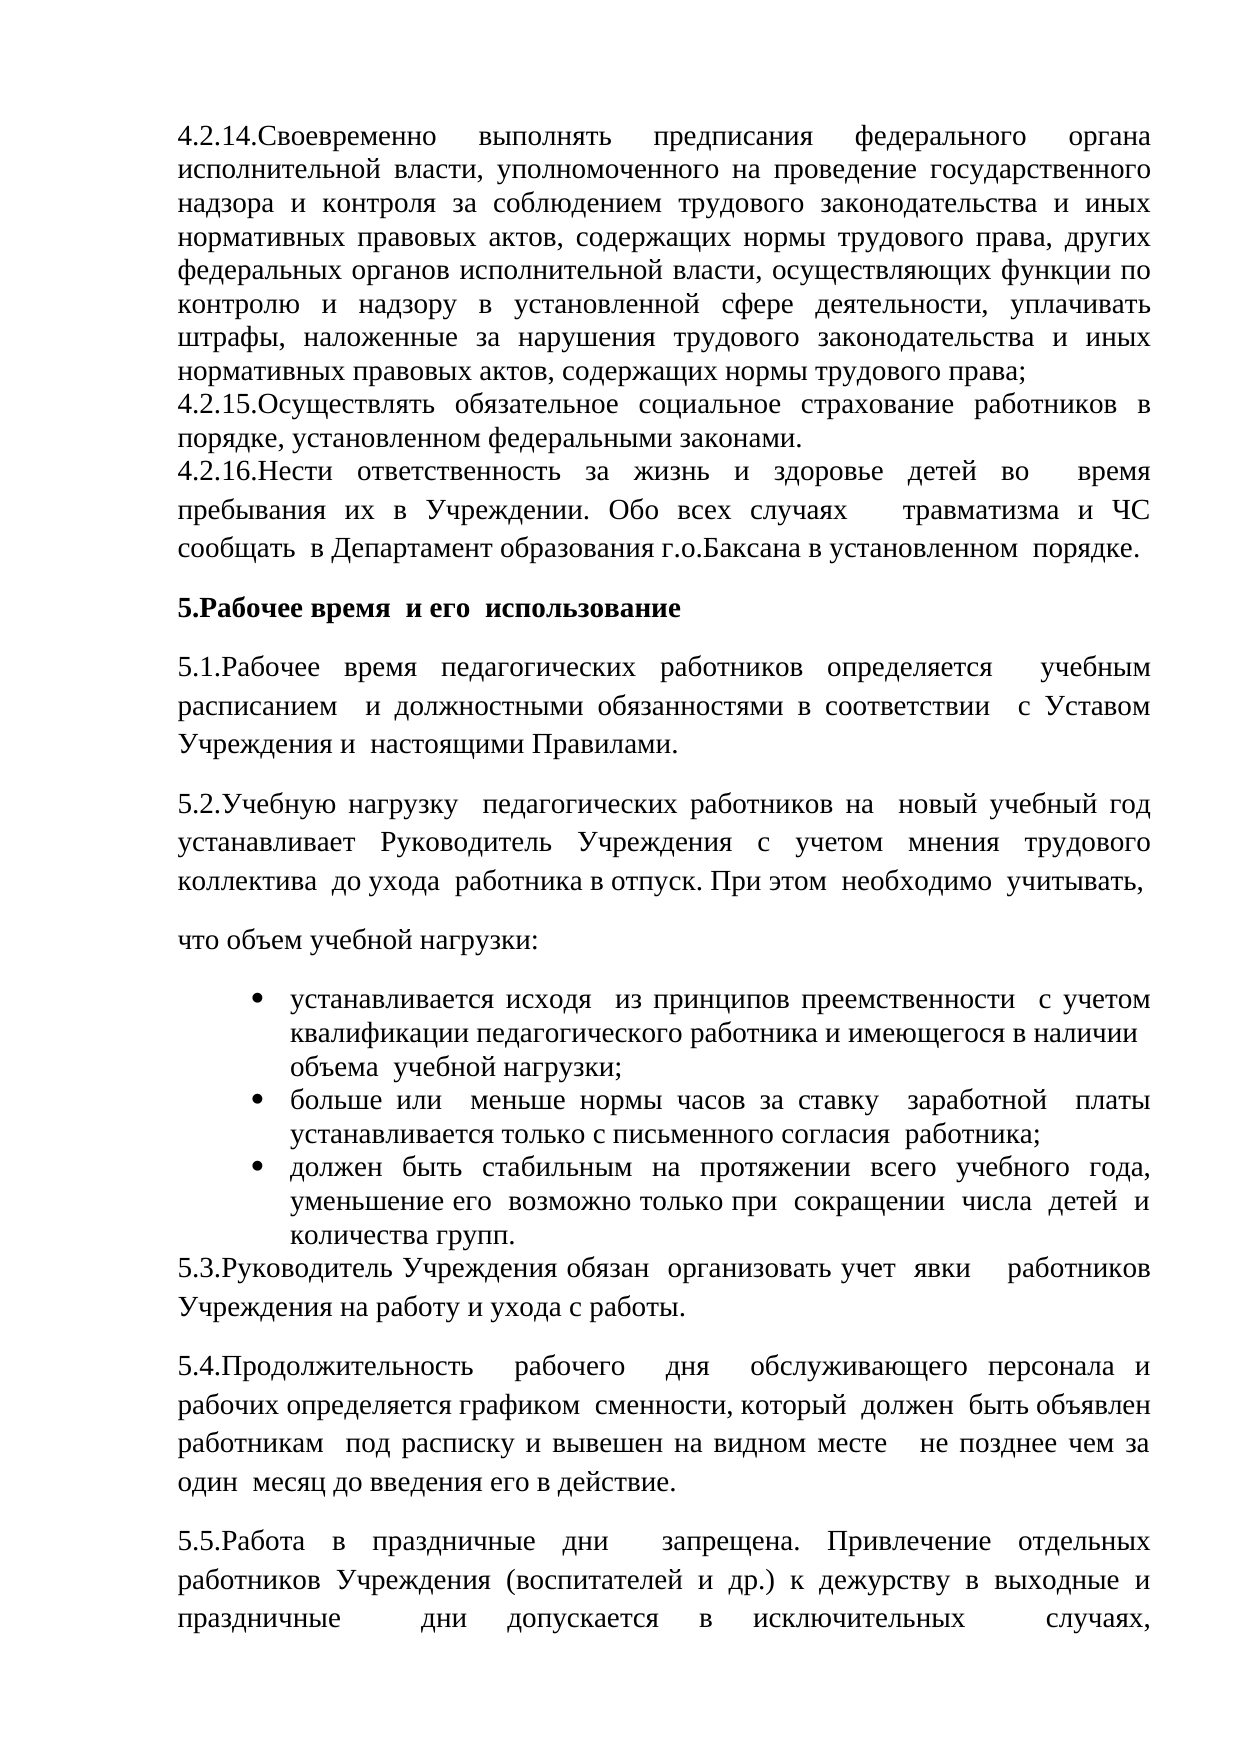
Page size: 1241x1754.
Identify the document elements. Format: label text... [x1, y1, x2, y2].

text 5.3.Руководитель Учреждения обязан организовать учет явки работников Учреждения на работу и ухода с работы. [177, 1250, 1152, 1322]
text 5.2.Учебную нагрузку педагогических работников на новый учебный год устанавливает Руководитель Учреждения с учетом мнения трудового коллектива до ухода работника в отпуск. При этом необходимо учитывать, [177, 786, 1152, 896]
list должен быть стабильным на протяжении всего учебного года, уменьшение его возможно только при сокращении числа детей и количества групп. [252, 1149, 1152, 1250]
list объема учебной нагрузки; [290, 1049, 1152, 1082]
text 4.2.16.Нести ответственность за жизнь и здоровье детей во время пребывания их в Учреждении. Обо всех случаях травматизма и ЧС сообщать в Департамент образования г.о.Баксана в установленном порядке. [177, 453, 1152, 564]
text что объем учебной нагрузки: [177, 922, 1152, 956]
text 5.Рабочее время и его использование [177, 590, 1152, 623]
text 4.2.14.Своевременно выполнять предписания федерального органа исполнительной власти, уполномоченного на проведение государственного надзора и контроля за соблюдением трудового законодательства и иных нормативных правовых актов, содержащих нормы трудового права, других федеральных органов исполнительной власти, осуществляющих функции по контролю и надзору в установленной сфере деятельности, уплачивать штрафы, наложенные за нарушения трудового законодательства и иных нормативных правовых актов, содержащих нормы трудового права; [177, 118, 1152, 386]
list больше или меньше нормы часов за ставку заработной платы устанавливается только с письменного согласия работника; [252, 1082, 1152, 1149]
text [177, 1523, 1152, 1634]
text 5.1.Рабочее время педагогических работников определяется учебным расписанием и должностными обязанностями в соответствии с Уставом Учреждения и настоящими Правилами. [177, 649, 1152, 760]
text 5.4.Продолжительность рабочего дня обслуживающего персонала и рабочих определяется графиком сменности, который должен быть объявлен работникам под расписку и вывешен на видном месте не позднее чем за один месяц до введения его в действие. [177, 1348, 1152, 1497]
list устанавливается исходя из принципов преемственности с учетом квалификации педагогического работника и имеющегося в наличии [252, 982, 1152, 1049]
text 4.2.15.Осуществлять обязательное социальное страхование работников в порядке, установленном федеральными законами. [177, 386, 1152, 453]
